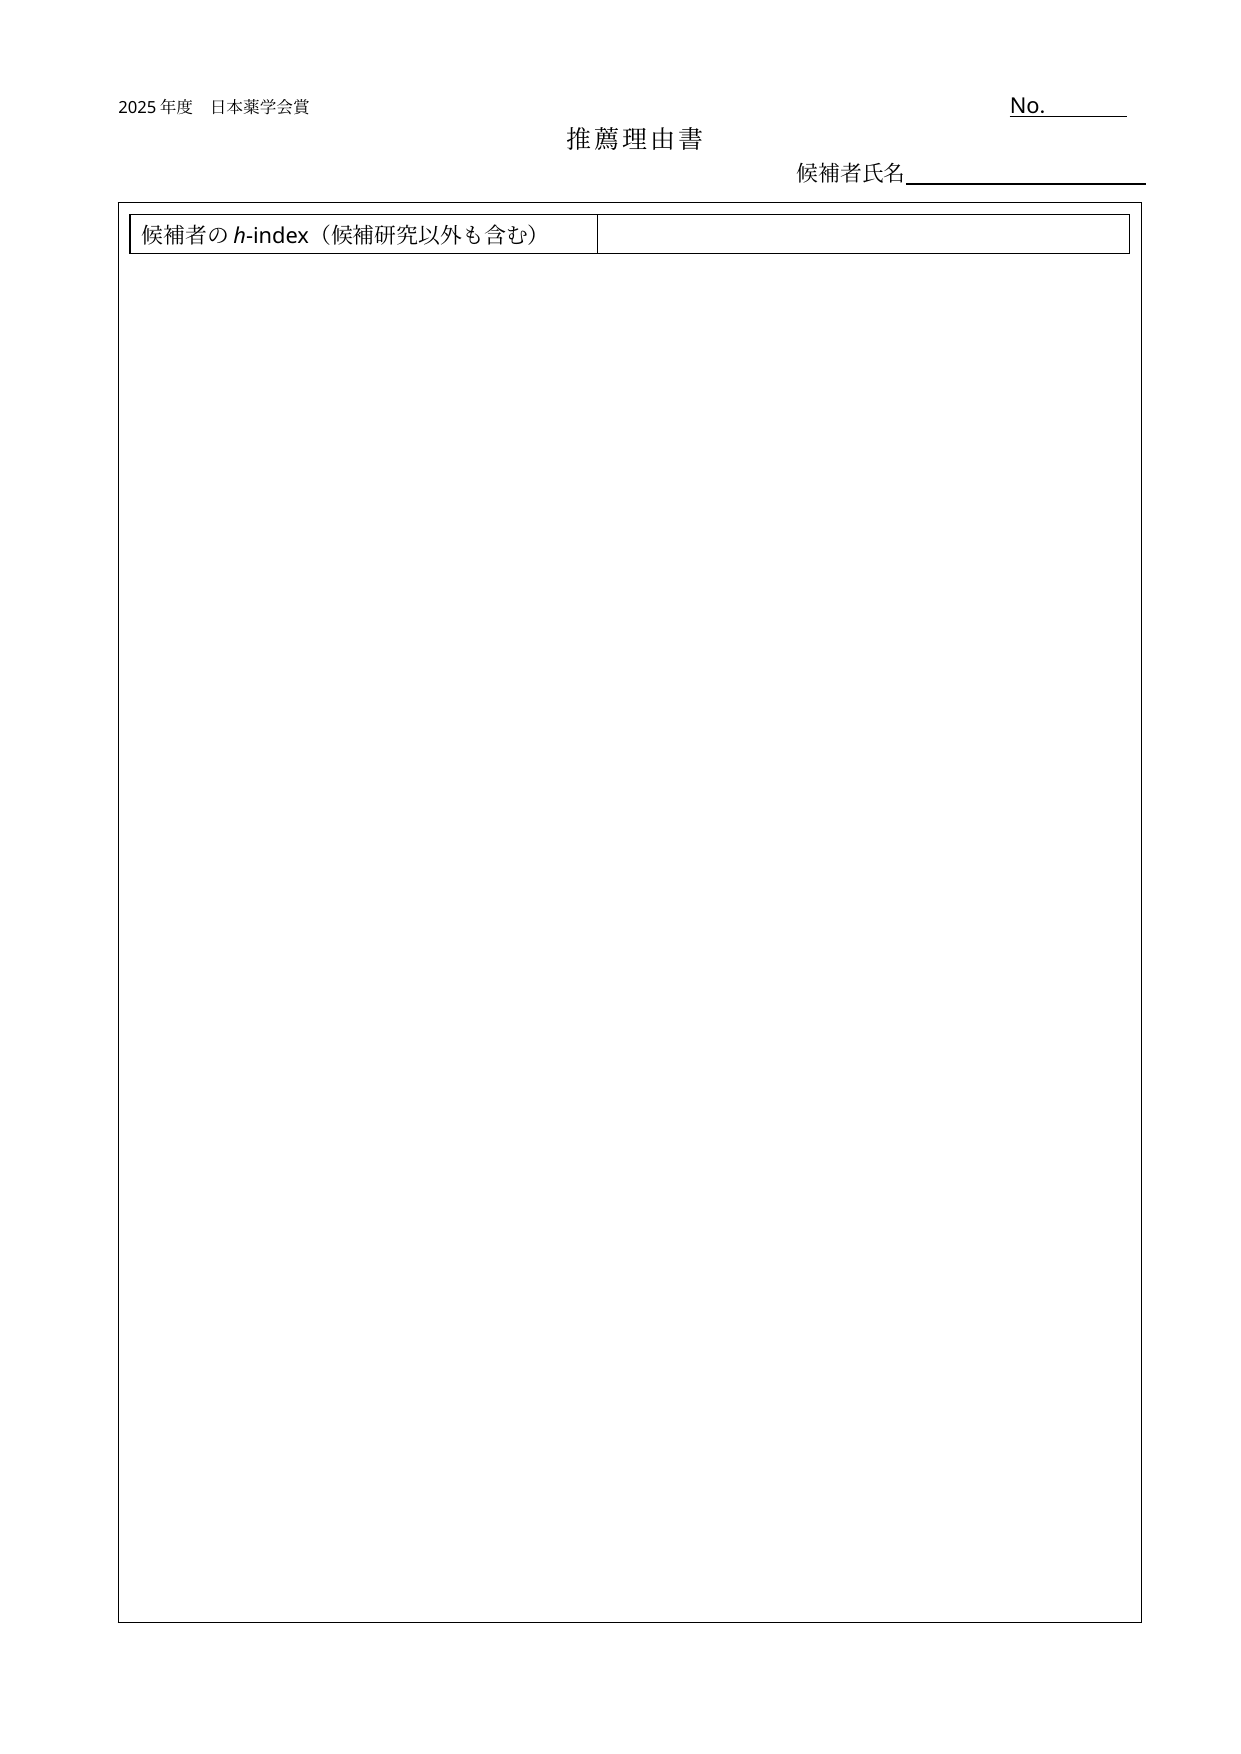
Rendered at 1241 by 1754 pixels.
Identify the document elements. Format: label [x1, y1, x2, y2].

table_header [119, 203, 1141, 1622]
